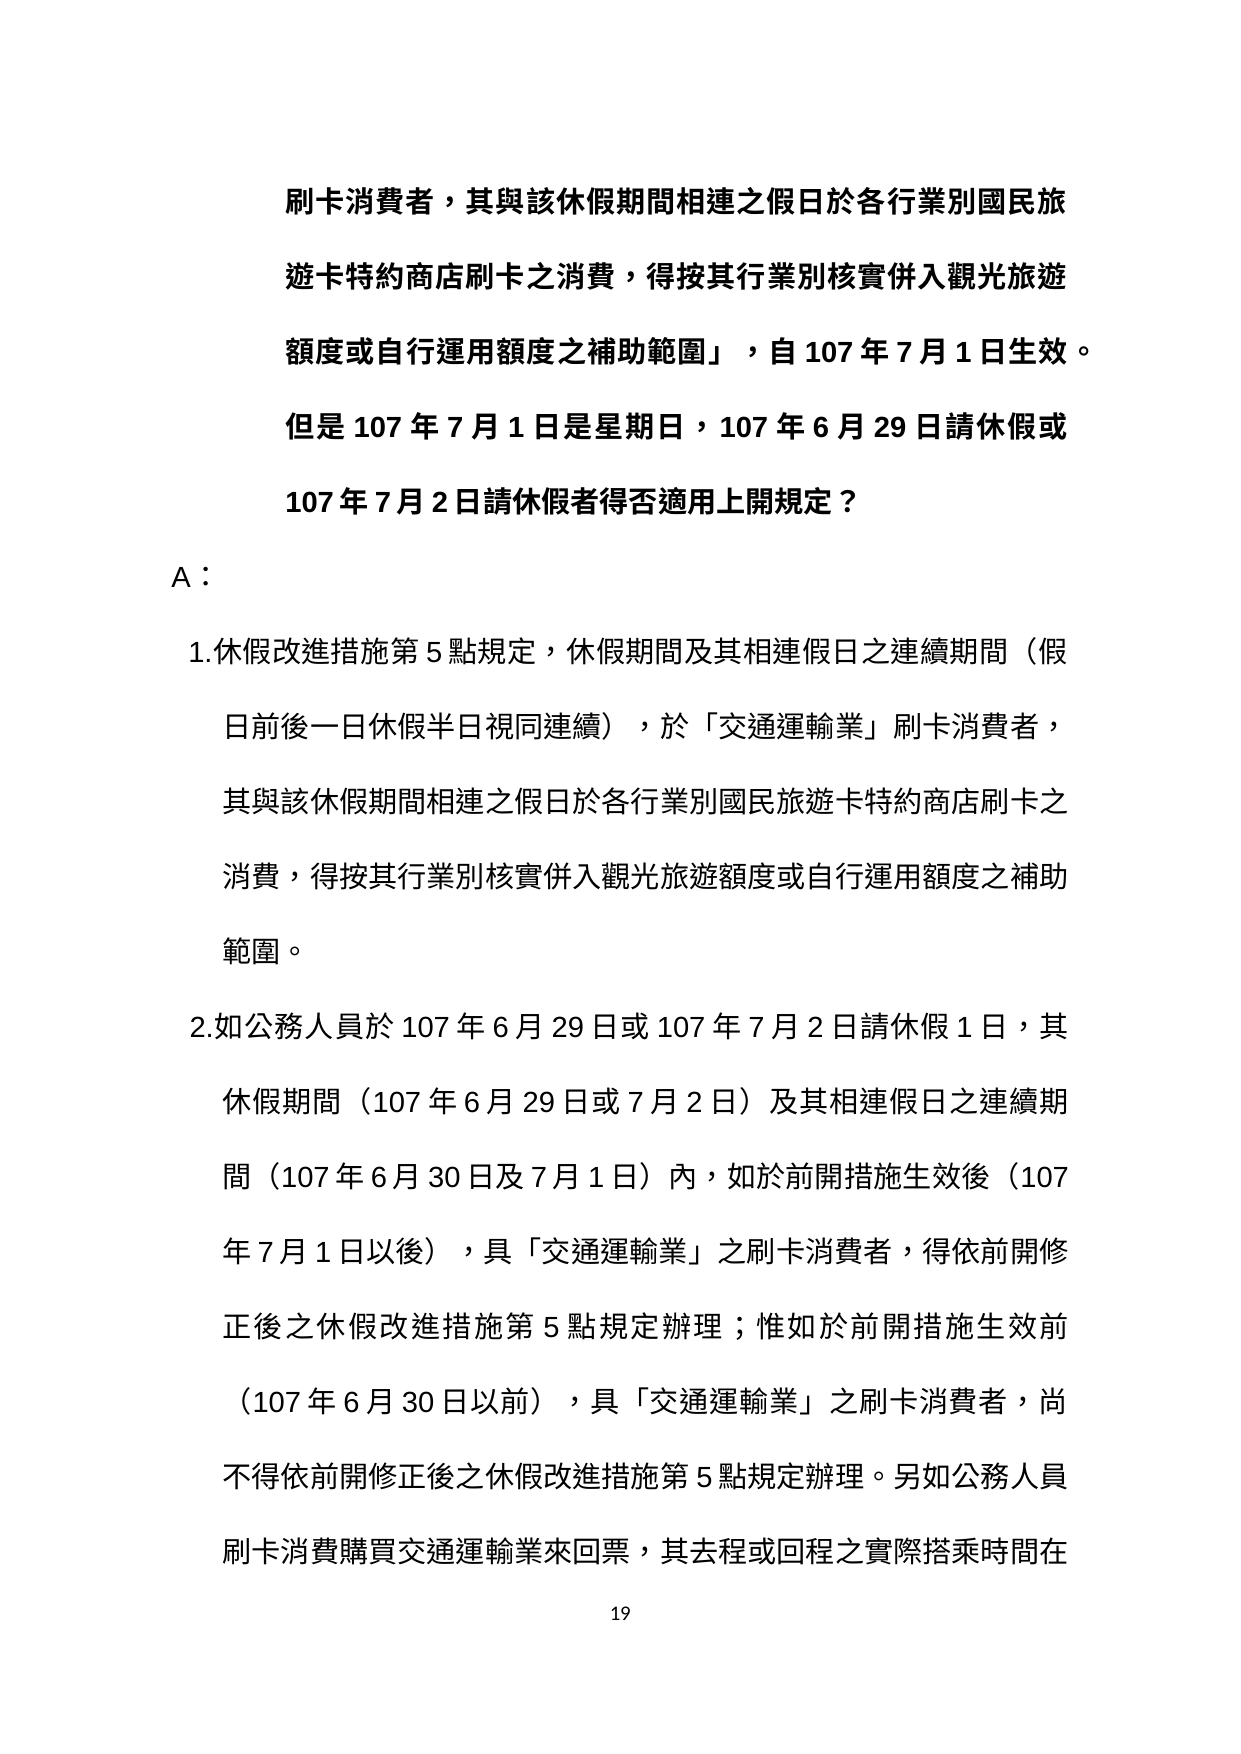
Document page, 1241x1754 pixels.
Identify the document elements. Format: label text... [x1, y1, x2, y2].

text A： [171, 537, 1069, 612]
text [171, 987, 1069, 1587]
text 1.休假改進措施第5點規定，休假期間及其相連假日之連續期間（假日前後一日休假半日視同連續），於「交通運輸業」刷卡消費者，其與該休假期間相連之假日於各行業別國民旅遊卡特約商店刷卡之消費，得按其行業別核實併入觀光旅遊額度或自行運用額度之補助範圍。 [171, 612, 1069, 987]
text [171, 162, 1069, 537]
